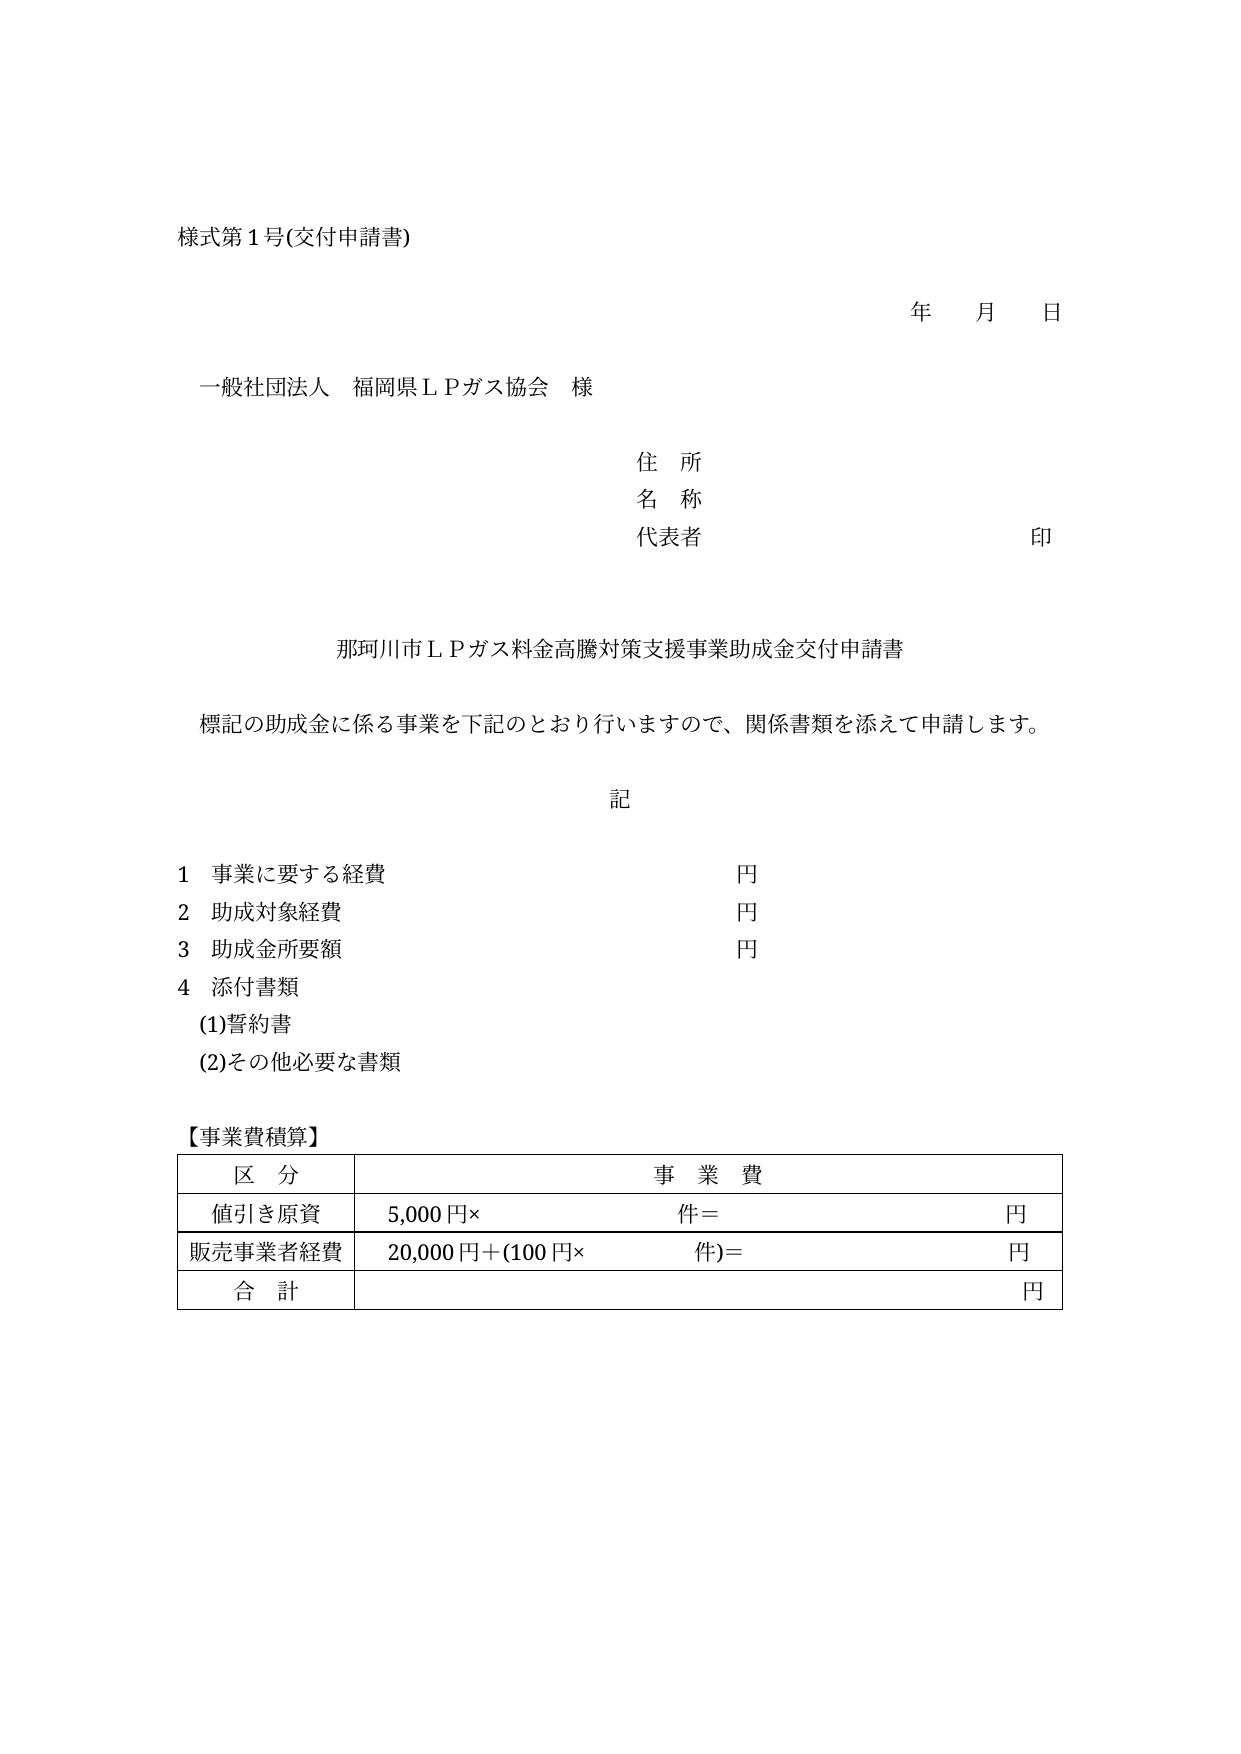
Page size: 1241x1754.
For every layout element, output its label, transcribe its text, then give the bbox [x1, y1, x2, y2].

text 一般社団法人 福岡県ＬＰガス協会 様 [177, 367, 1063, 404]
text 記 [177, 779, 1063, 817]
table_cell 20,000円＋(100円× 件)＝ 円 [355, 1233, 1062, 1270]
table_cell 5,000円× 件＝ 円 [355, 1194, 1062, 1231]
table_cell 円 [355, 1271, 1062, 1308]
table_cell 合 計 [178, 1271, 354, 1308]
text 名 称 [637, 479, 703, 517]
text 1 事業に要する経費 円 [177, 854, 1063, 892]
text (2)その他必要な書類 [177, 1042, 1063, 1079]
text 【事業費積算】 [177, 1117, 1063, 1154]
text 2 助成対象経費 円 [177, 892, 1063, 929]
table_cell 販売事業者経費 [178, 1233, 354, 1270]
text 4 添付書類 [177, 967, 1063, 1004]
text 標記の助成金に係る事業を下記のとおり行いますので、関係書類を添えて申請します。 [177, 704, 1063, 742]
table_cell 値引き原資 [178, 1194, 354, 1231]
text 住 所 [177, 442, 703, 479]
text 3 助成金所要額 円 [177, 929, 1063, 967]
text 那珂川市ＬＰガス料金高騰対策支援事業助成金交付申請書 [177, 629, 1063, 667]
table_header 事 業 費 [355, 1155, 1062, 1193]
text 様式第1号(交付申請書) [177, 217, 1063, 254]
text (1)誓約書 [177, 1004, 1063, 1042]
text 年 月 日 [177, 292, 1063, 329]
table_header 区 分 [178, 1155, 354, 1193]
text 代表者 印 [637, 517, 1063, 554]
